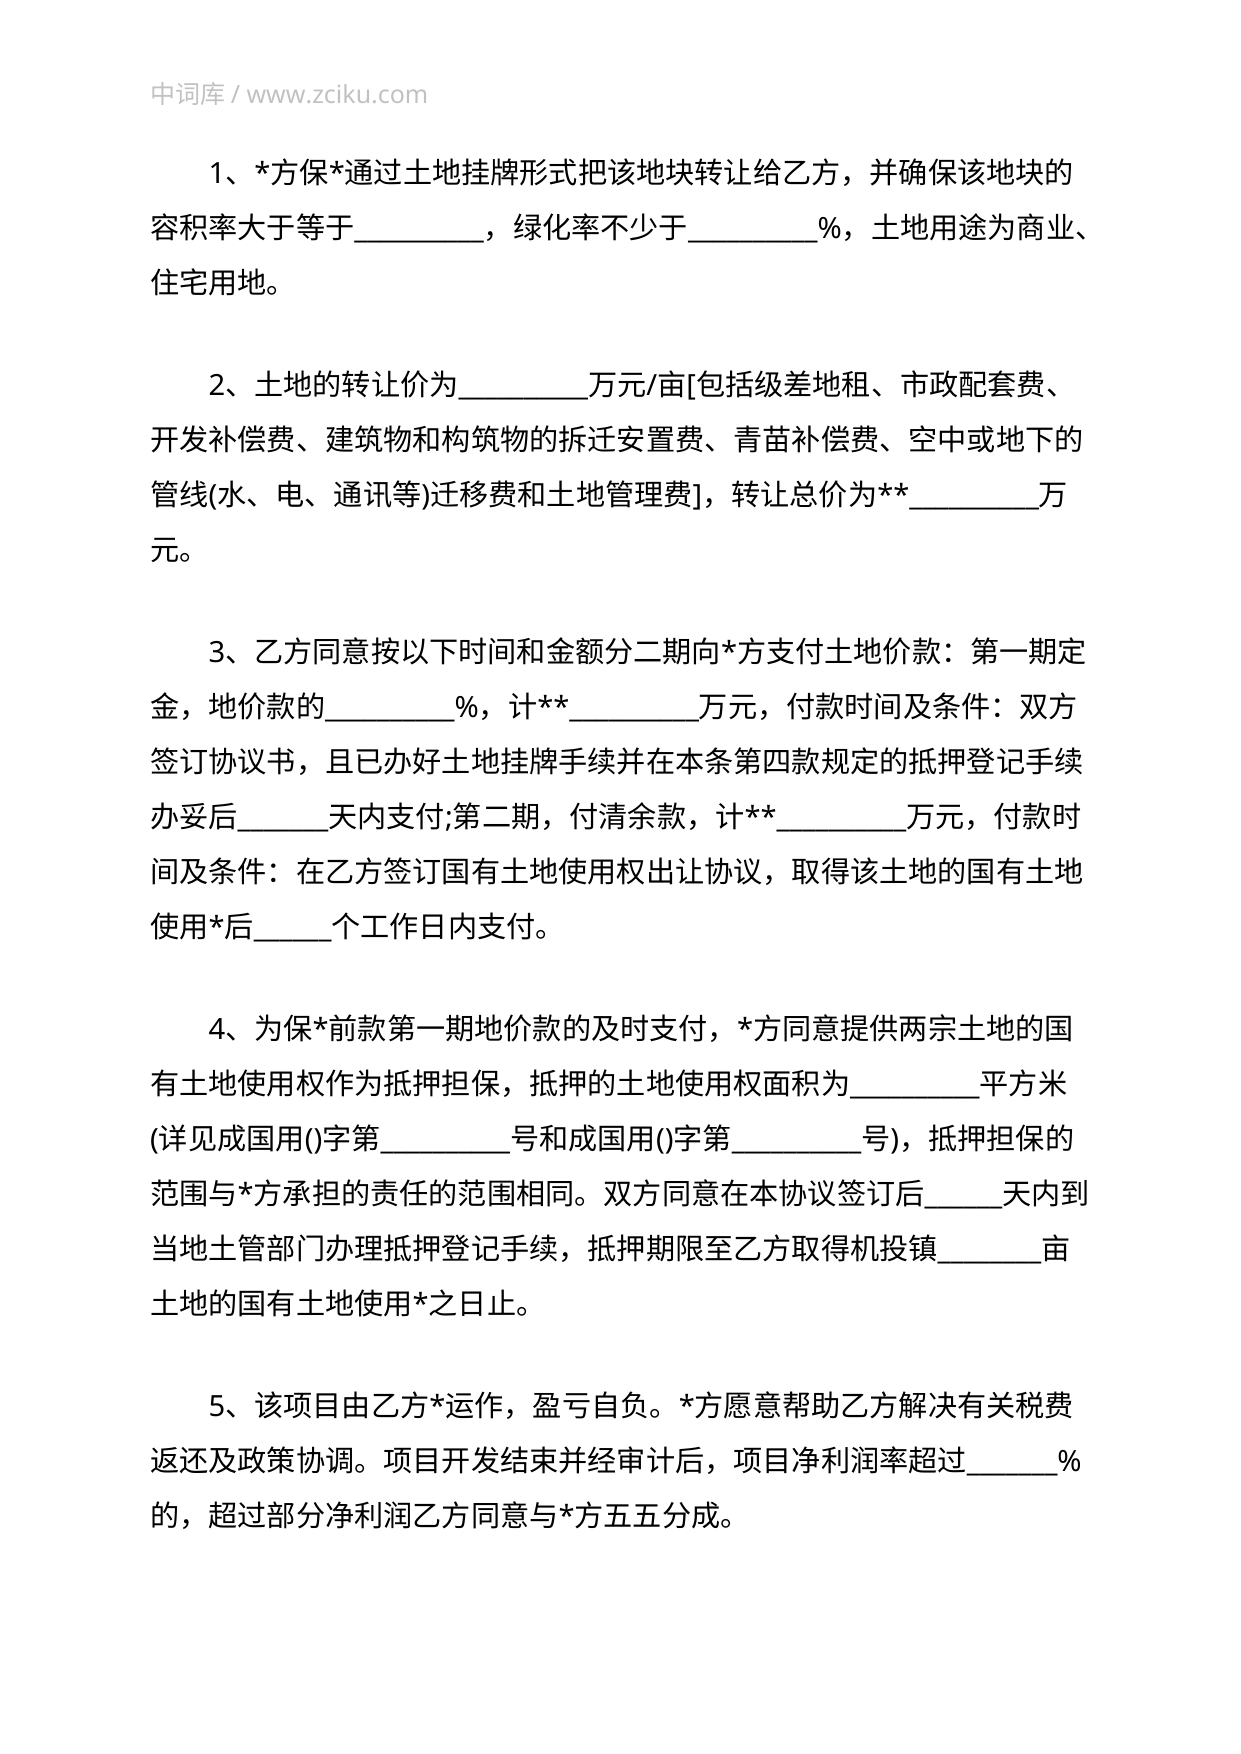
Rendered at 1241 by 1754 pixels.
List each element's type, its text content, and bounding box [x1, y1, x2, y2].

text 1、*方保*通过土地挂牌形式把该地块转让给乙方，并确保该地块的容积率大于等于__________，绿化率不少于__________%，土地用途为商业、住宅用地。 [150, 150, 1090, 302]
text 5、该项目由乙方*运作，盈亏自负。*方愿意帮助乙方解决有关税费返还及政策协调。项目开发结束并经审计后，项目净利润率超过_______%的，超过部分净利润乙方同意与*方五五分成。 [150, 1382, 1090, 1534]
text 3、乙方同意按以下时间和金额分二期向*方支付土地价款：第一期定金，地价款的__________%，计**__________万元，付款时间及条件：双方签订协议书，且已办好土地挂牌手续并在本条第四款规定的抵押登记手续办妥后_______天内支付;第二期，付清余款，计**__________万元，付款时间及条件：在乙方签订国有土地使用权出让协议，取得该土地的国有土地使用*后______个工作日内支付。 [150, 628, 1090, 946]
text 4、为保*前款第一期地价款的及时支付，*方同意提供两宗土地的国有土地使用权作为抵押担保，抵押的土地使用权面积为__________平方米(详见成国用()字第__________号和成国用()字第__________号)，抵押担保的范围与*方承担的责任的范围相同。双方同意在本协议签订后______天内到当地土管部门办理抵押登记手续，抵押期限至乙方取得机投镇________亩土地的国有土地使用*之日止。 [150, 1005, 1090, 1323]
text 2、土地的转让价为__________万元/亩[包括级差地租、市政配套费、开发补偿费、建筑物和构筑物的拆迁安置费、青苗补偿费、空中或地下的管线(水、电、通讯等)迁移费和土地管理费]，转让总价为**__________万元。 [150, 362, 1090, 569]
